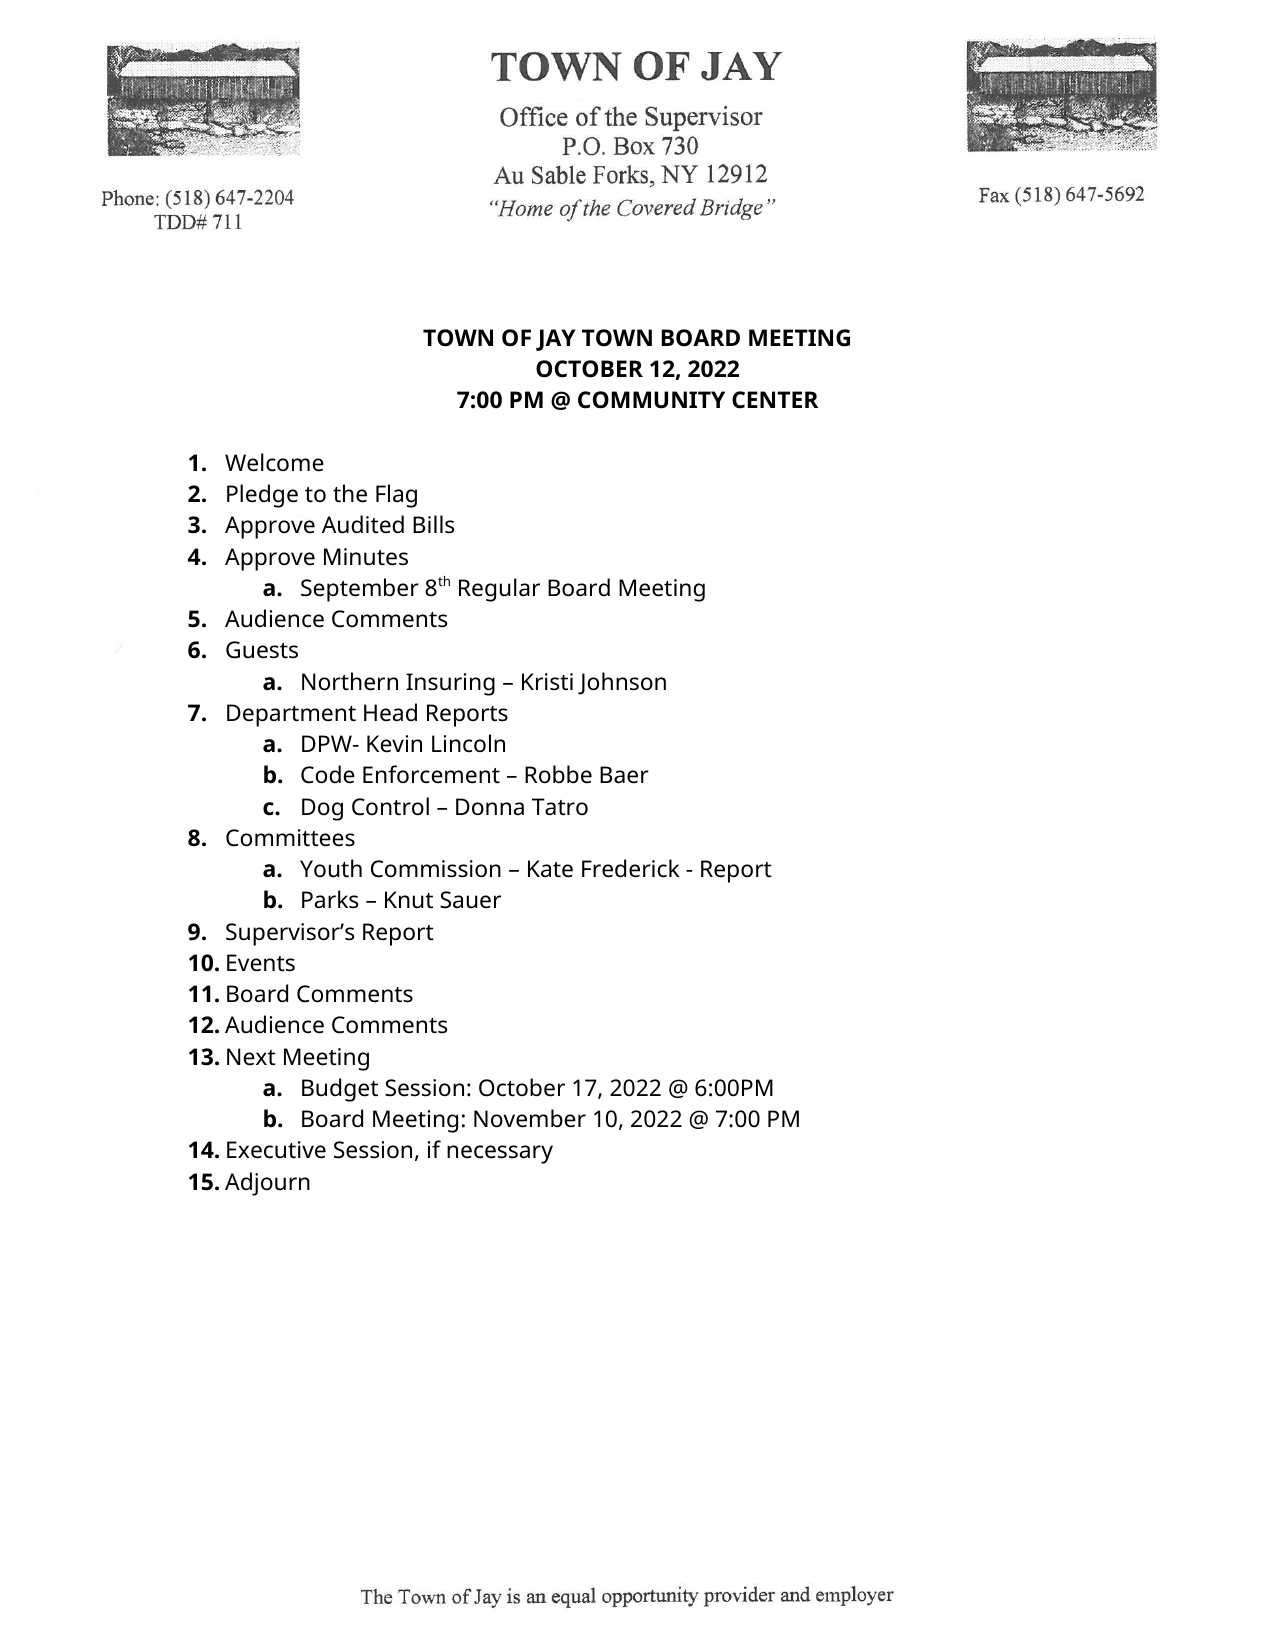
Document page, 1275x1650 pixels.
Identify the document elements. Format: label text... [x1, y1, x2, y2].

list Youth Commission – Kate Frederick - Report [262, 853, 1125, 884]
list Pledge to the Flag [187, 478, 1125, 509]
list Budget Session: October 17, 2022 @ 6:00PM [262, 1072, 1125, 1103]
list Approve Minutes [187, 541, 1125, 572]
list September 8th Regular Board Meeting [262, 572, 1125, 603]
list Next Meeting [187, 1041, 1125, 1072]
list Welcome [187, 447, 1125, 478]
list Board Comments [187, 978, 1125, 1009]
list Code Enforcement – Robbe Baer [262, 759, 1125, 791]
list Northern Insuring – Kristi Johnson [262, 666, 1125, 697]
list Board Meeting: November 10, 2022 @ 7:00 PM [262, 1103, 1125, 1134]
text 7:00 PM @ COMMUNITY CENTER [150, 384, 1125, 416]
list Audience Comments [187, 1009, 1125, 1041]
list Executive Session, if necessary [187, 1134, 1125, 1166]
list Audience Comments [187, 603, 1125, 634]
list Approve Audited Bills [187, 509, 1125, 541]
list Adjourn [187, 1166, 1125, 1197]
list Supervisor’s Report [187, 916, 1125, 947]
list Committees [187, 822, 1125, 853]
picture [0, 0, 1273, 1649]
list DPW- Kevin Lincoln [262, 728, 1125, 759]
text TOWN OF JAY TOWN BOARD MEETING [150, 322, 1125, 353]
list Department Head Reports [187, 697, 1125, 728]
list Dog Control – Donna Tatro [262, 791, 1125, 822]
text OCTOBER 12, 2022 [150, 353, 1125, 384]
list Guests [187, 634, 1125, 666]
list Events [187, 947, 1125, 978]
list Parks – Knut Sauer [262, 884, 1125, 916]
